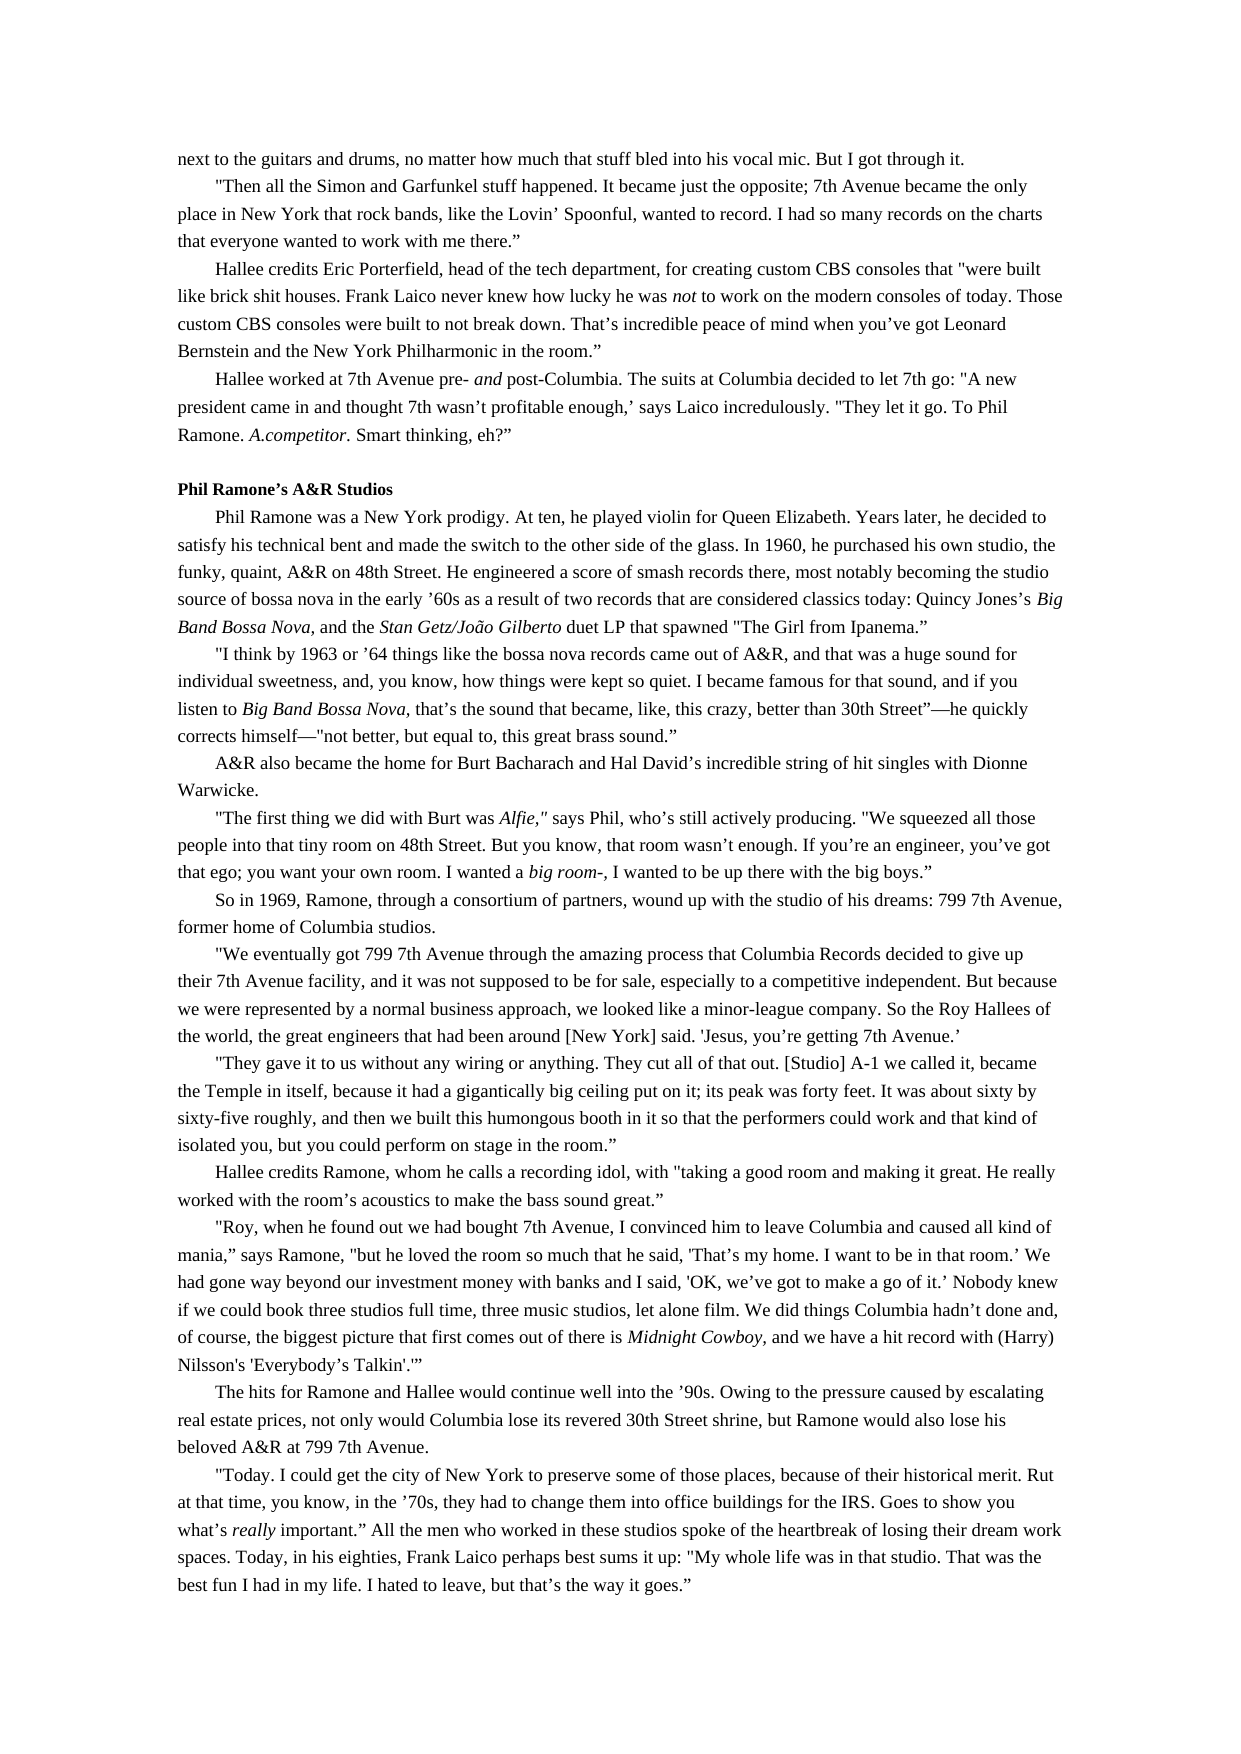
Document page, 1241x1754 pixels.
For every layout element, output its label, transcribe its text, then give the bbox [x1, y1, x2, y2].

text "We eventually got 799 7th Avenue through the amazing process that Columbia Records decided to give up their 7th Avenue facility, and it was not supposed to be for sale, especially to a competitive independent. But because we were represented by a normal business approach, we looked like a minor-league company. So the Roy Hallees of the world, the great engineers that had been around [New York] said. 'Jesus, you’re getting 7th Avenue.’ [177, 943, 1063, 1047]
text The hits for Ramone and Hallee would continue well into the ’90s. Owing to the pressure caused by escalating real estate prices, not only would Columbia lose its revered 30th Street shrine, but Ramone would also lose his beloved A&R at 799 7th Avenue. [177, 1381, 1063, 1458]
text "Roy, when he found out we had bought 7th Avenue, I convinced him to leave Columbia and caused all kind of mania,” says Ramone, "but he loved the room so much that he said, 'That’s my home. I want to be in that room.’ We had gone way beyond our investment money with banks and I said, 'OK, we’ve got to make a go of it.’ Nobody knew if we could book three studios full time, three music studios, let alone film. We did things Columbia hadn’t done and, of course, the biggest picture that first comes out of there is Midnight Cowboy, and we have a hit record with (Harry) Nilsson's 'Everybody’s Talkin'.'” [177, 1216, 1063, 1376]
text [177, 148, 1063, 169]
text "The first thing we did with Burt was Alfie," says Phil, who’s still actively producing. "We squeezed all those people into that tiny room on 48th Street. But you know, that room wasn’t enough. If you’re an engineer, you’ve got that ego; you want your own room. I wanted a big room-, I wanted to be up there with the big boys.” [177, 807, 1063, 883]
text Phil Ramone was a New York prodigy. At ten, he played violin for Queen Elizabeth. Years later, he decided to satisfy his technical bent and made the switch to the other side of the glass. In 1960, he purchased his own studio, the funky, quaint, A&R on 48th Street. He engineered a score of smash records there, most notably becoming the studio source of bossa nova in the early ’60s as a result of two records that are considered classics today: Quincy Jones’s Big Band Bossa Nova, and the Stan Getz/João Gilberto duet LP that spawned "The Girl from Ipanema.” [177, 506, 1063, 637]
text "They gave it to us without any wiring or anything. They cut all of that out. [Studio] A-1 we called it, became the Temple in itself, because it had a gigantically big ceiling put on it; its peak was forty feet. It was about sixty by sixty-five roughly, and then we built this humongous booth in it so that the performers could work and that kind of isolated you, but you could perform on stage in the room.” [177, 1052, 1063, 1156]
text A&R also became the home for Burt Bacharach and Hal David’s incredible string of hit singles with Dionne Warwicke. [177, 752, 1063, 801]
text Hallee credits Ramone, whom he calls a recording idol, with "taking a good room and making it great. He really worked with the room’s acoustics to make the bass sound great.” [177, 1161, 1063, 1211]
text Hallee worked at 7th Avenue pre- and post-Columbia. The suits at Columbia decided to let 7th go: "A new president came in and thought 7th wasn’t profitable enough,’ says Laico incredulously. "They let it go. To Phil Ramone. A.competitor. Smart thinking, eh?” [177, 368, 1063, 445]
text Hallee credits Eric Porterfield, head of the tech department, for creating custom CBS consoles that "were built like brick shit houses. Frank Laico never knew how lucky he was not to work on the modern consoles of today. Those custom CBS consoles were built to not break down. That’s incredible peace of mind when you’ve got Leonard Bernstein and the New York Philharmonic in the room.” [177, 258, 1063, 362]
text So in 1969, Ramone, through a consortium of partners, wound up with the studio of his dreams: 799 7th Avenue, former home of Columbia studios. [177, 888, 1063, 937]
text "Today. I could get the city of New York to preserve some of those places, because of their historical merit. Rut at that time, you know, in the ’70s, they had to change them into office buildings for the IRS. Goes to show you what’s really important.” All the men who worked in these studios spoke of the heartbreak of losing their dream work spaces. Today, in his eighties, Frank Laico perhaps best sums it up: "My whole life was in that studio. That was the best fun I had in my life. I hated to leave, but that’s the way it goes.” [177, 1464, 1063, 1596]
text "Then all the Simon and Garfunkel stuff happened. It became just the opposite; 7th Avenue became the only place in New York that rock bands, like the Lovin’ Spoonful, wanted to record. I had so many records on the charts that everyone wanted to work with me there.” [177, 175, 1063, 252]
text "I think by 1963 or ’64 things like the bossa nova records came out of A&R, and that was a huge sound for individual sweetness, and, you know, how things were kept so quiet. I became famous for that sound, and if you listen to Big Band Bossa Nova, that’s the sound that became, like, this crazy, better than 30th Street”—he quickly corrects himself—"not better, but equal to, this great brass sound.” [177, 643, 1063, 746]
subtitle Phil Ramone’s A&R Studios [177, 479, 1063, 499]
